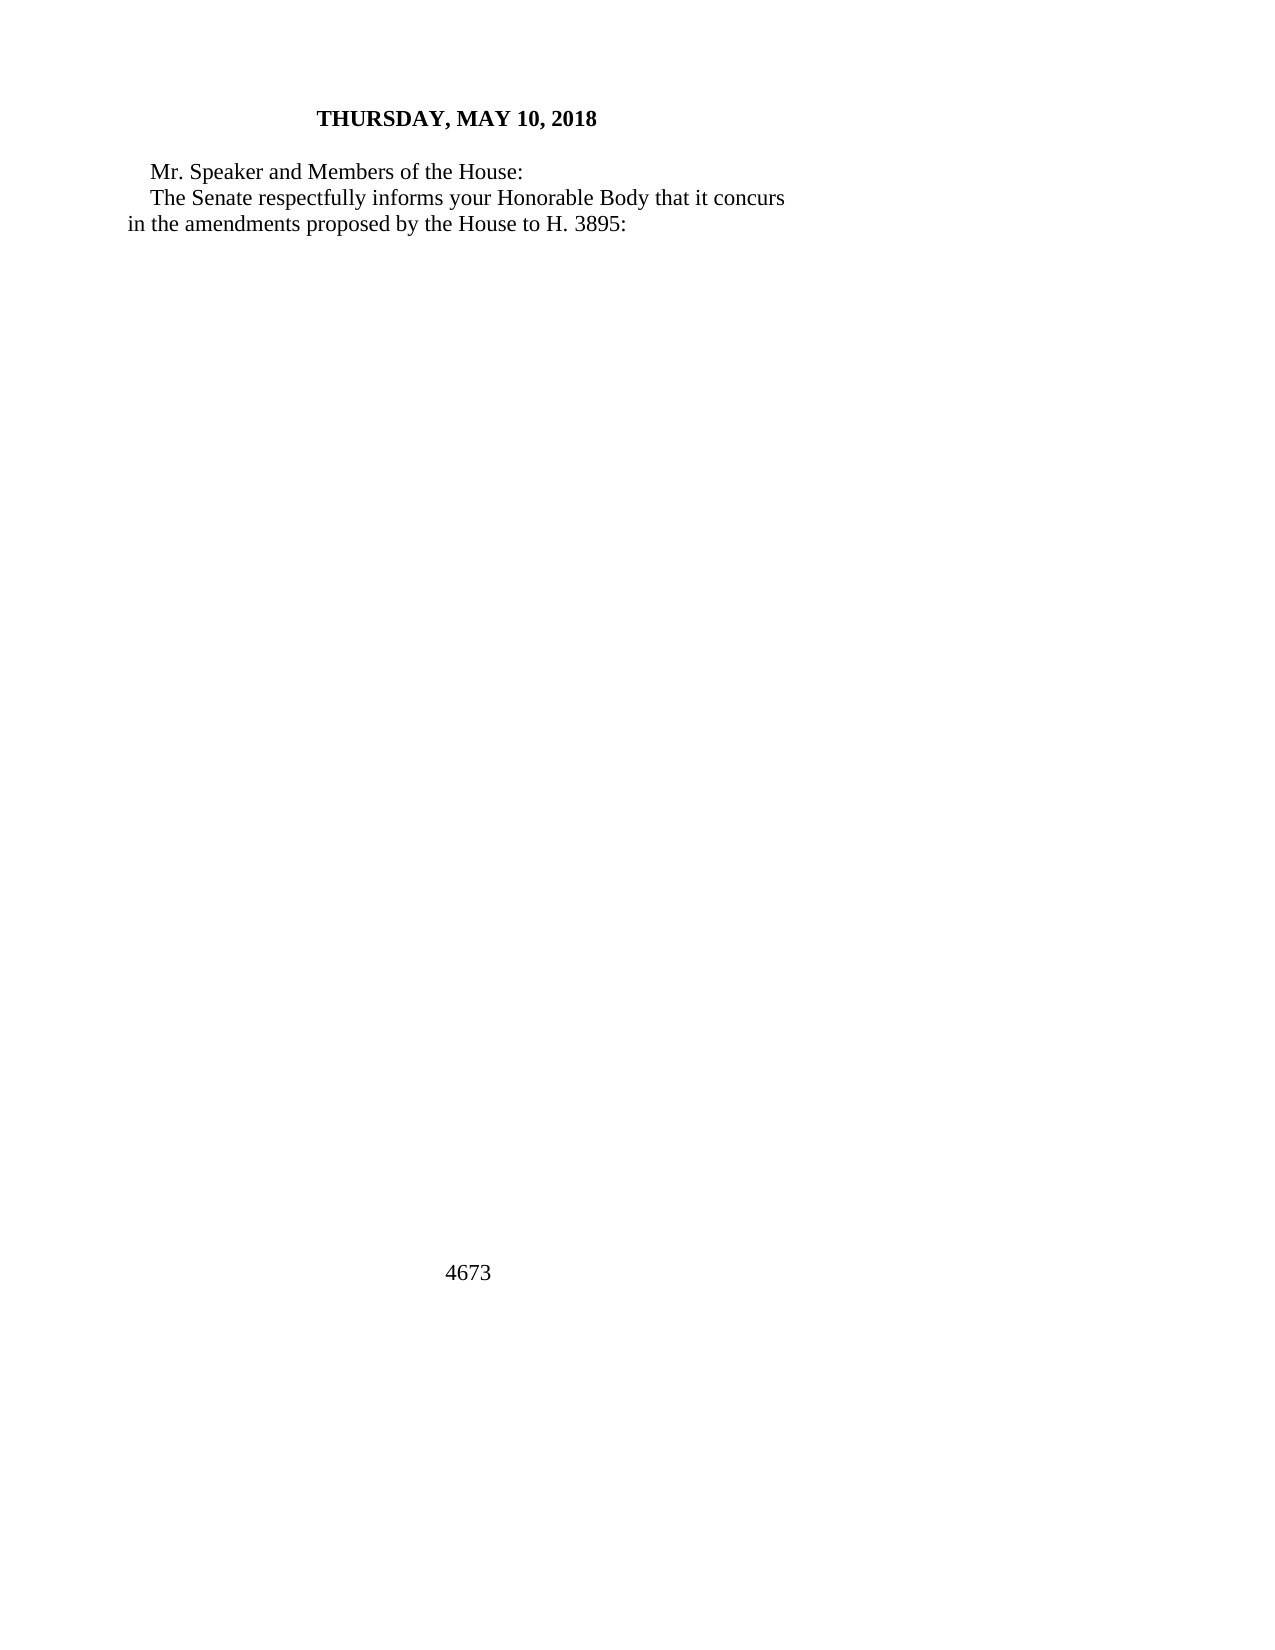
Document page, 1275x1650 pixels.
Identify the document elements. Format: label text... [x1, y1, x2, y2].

text The Senate respectfully informs your Honorable Body that it concurs in the amendments proposed by the House to H. 3895: [127, 184, 786, 237]
text Mr. Speaker and Members of the House: [127, 158, 786, 184]
